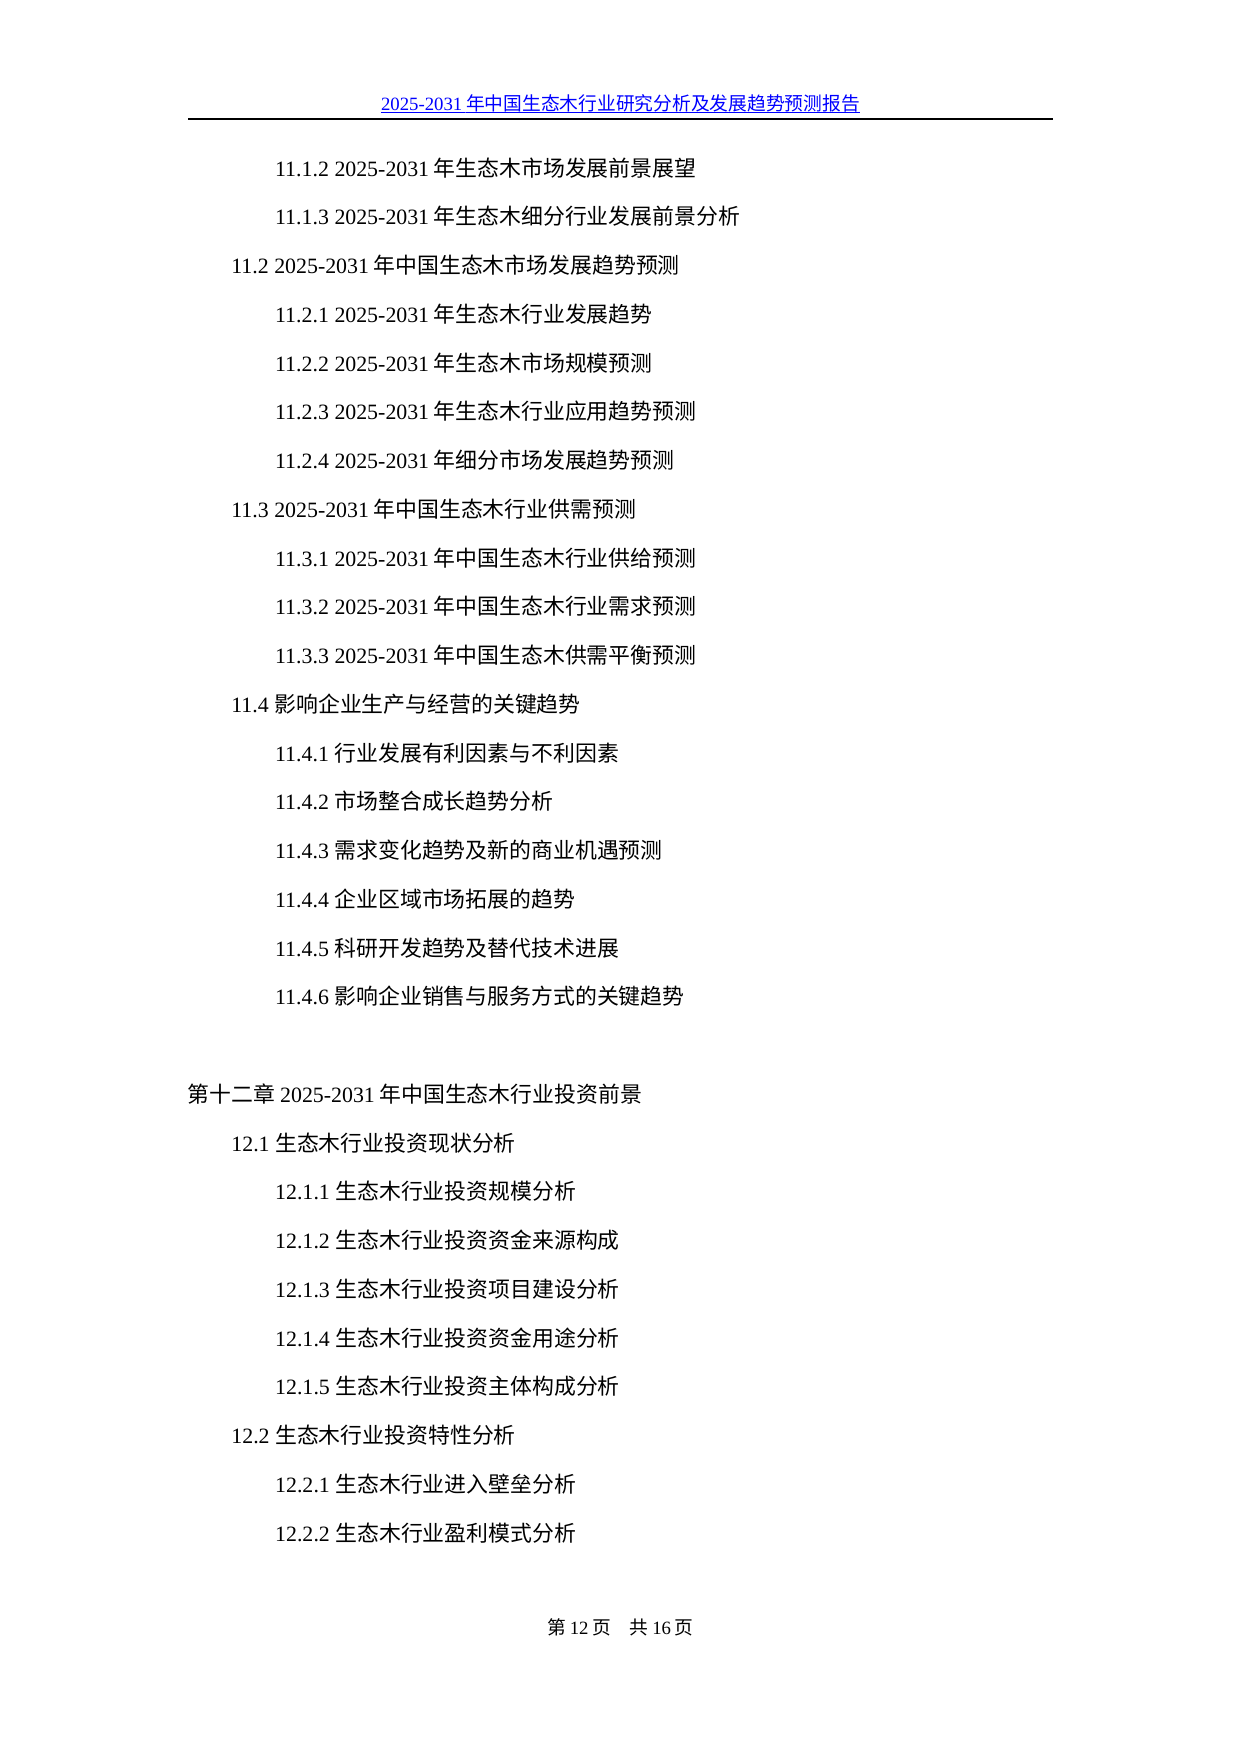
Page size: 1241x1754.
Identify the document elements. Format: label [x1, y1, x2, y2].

text [187, 150, 1053, 1548]
